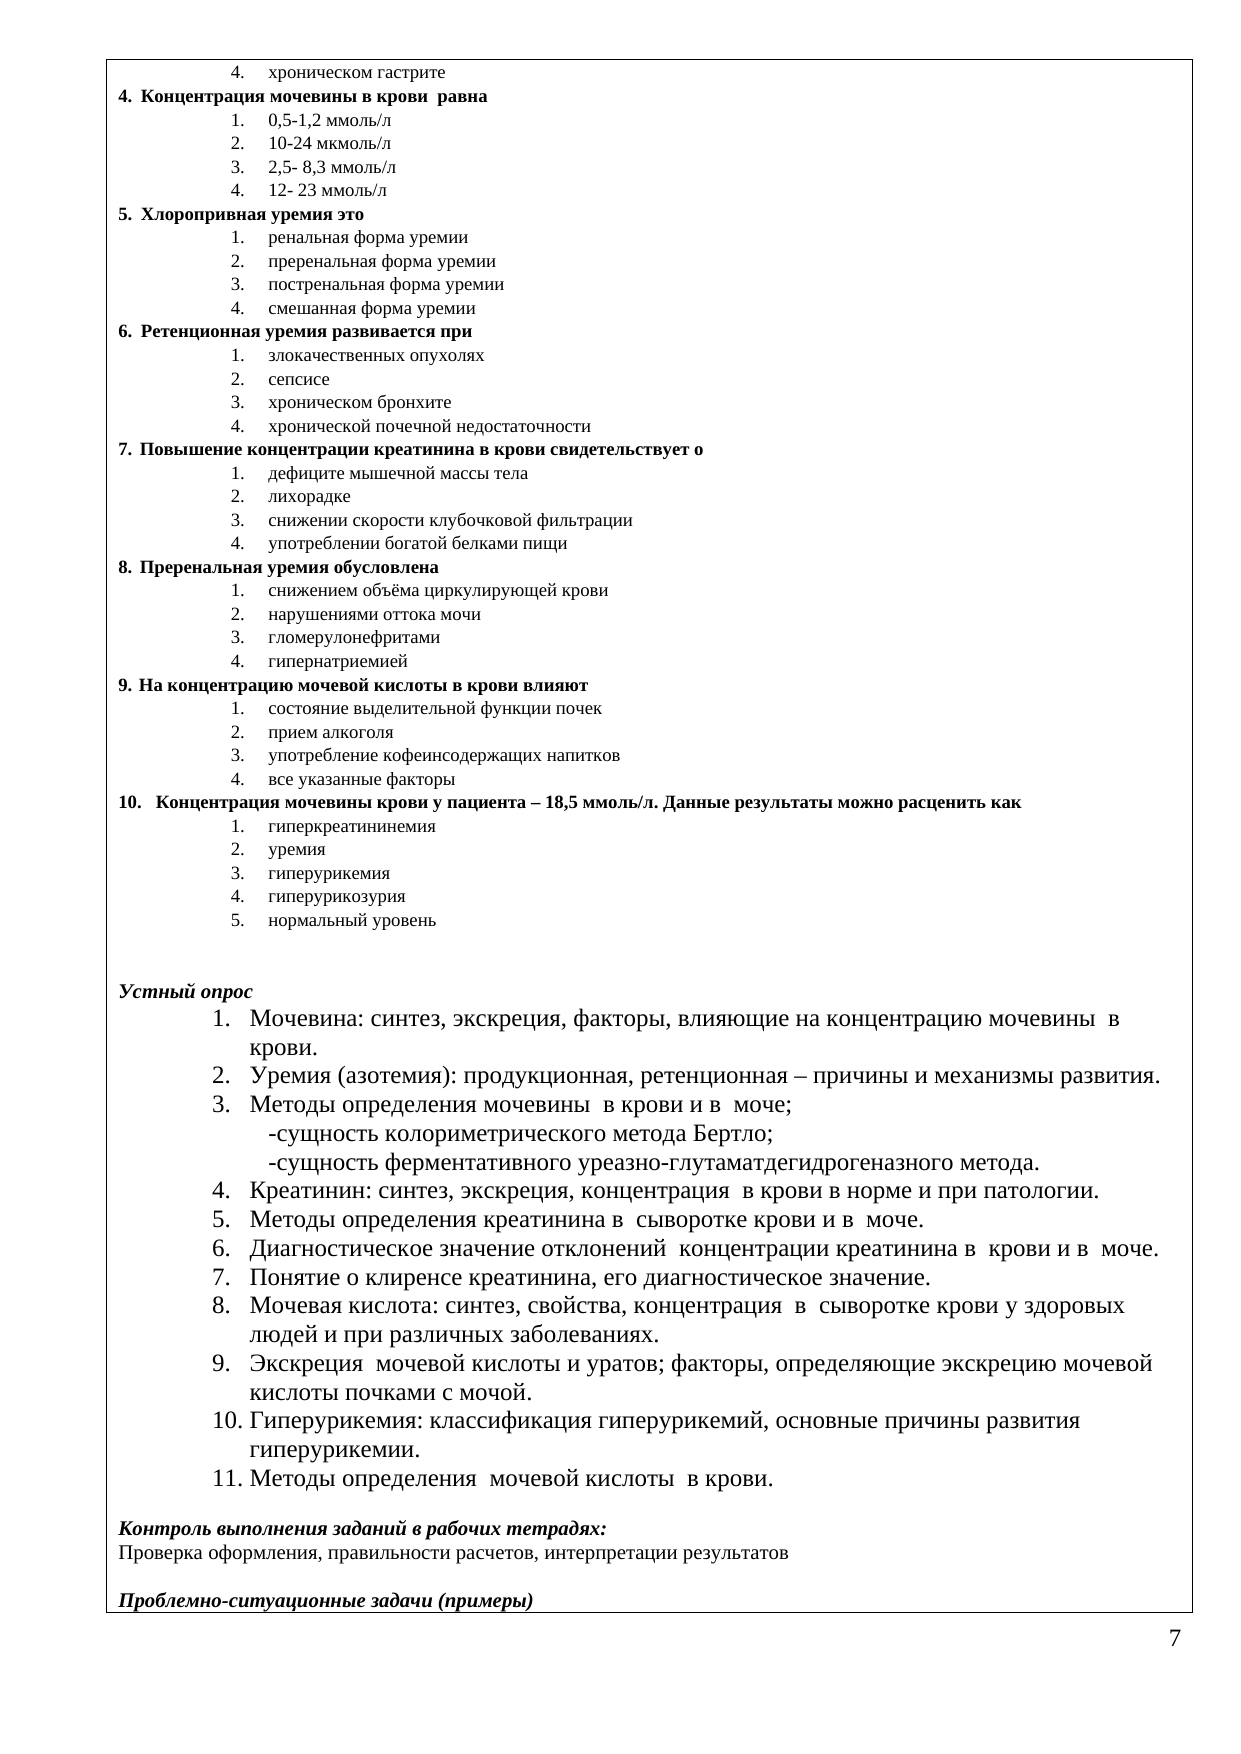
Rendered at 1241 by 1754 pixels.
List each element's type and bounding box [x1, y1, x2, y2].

table_cell [107, 60, 1192, 1612]
